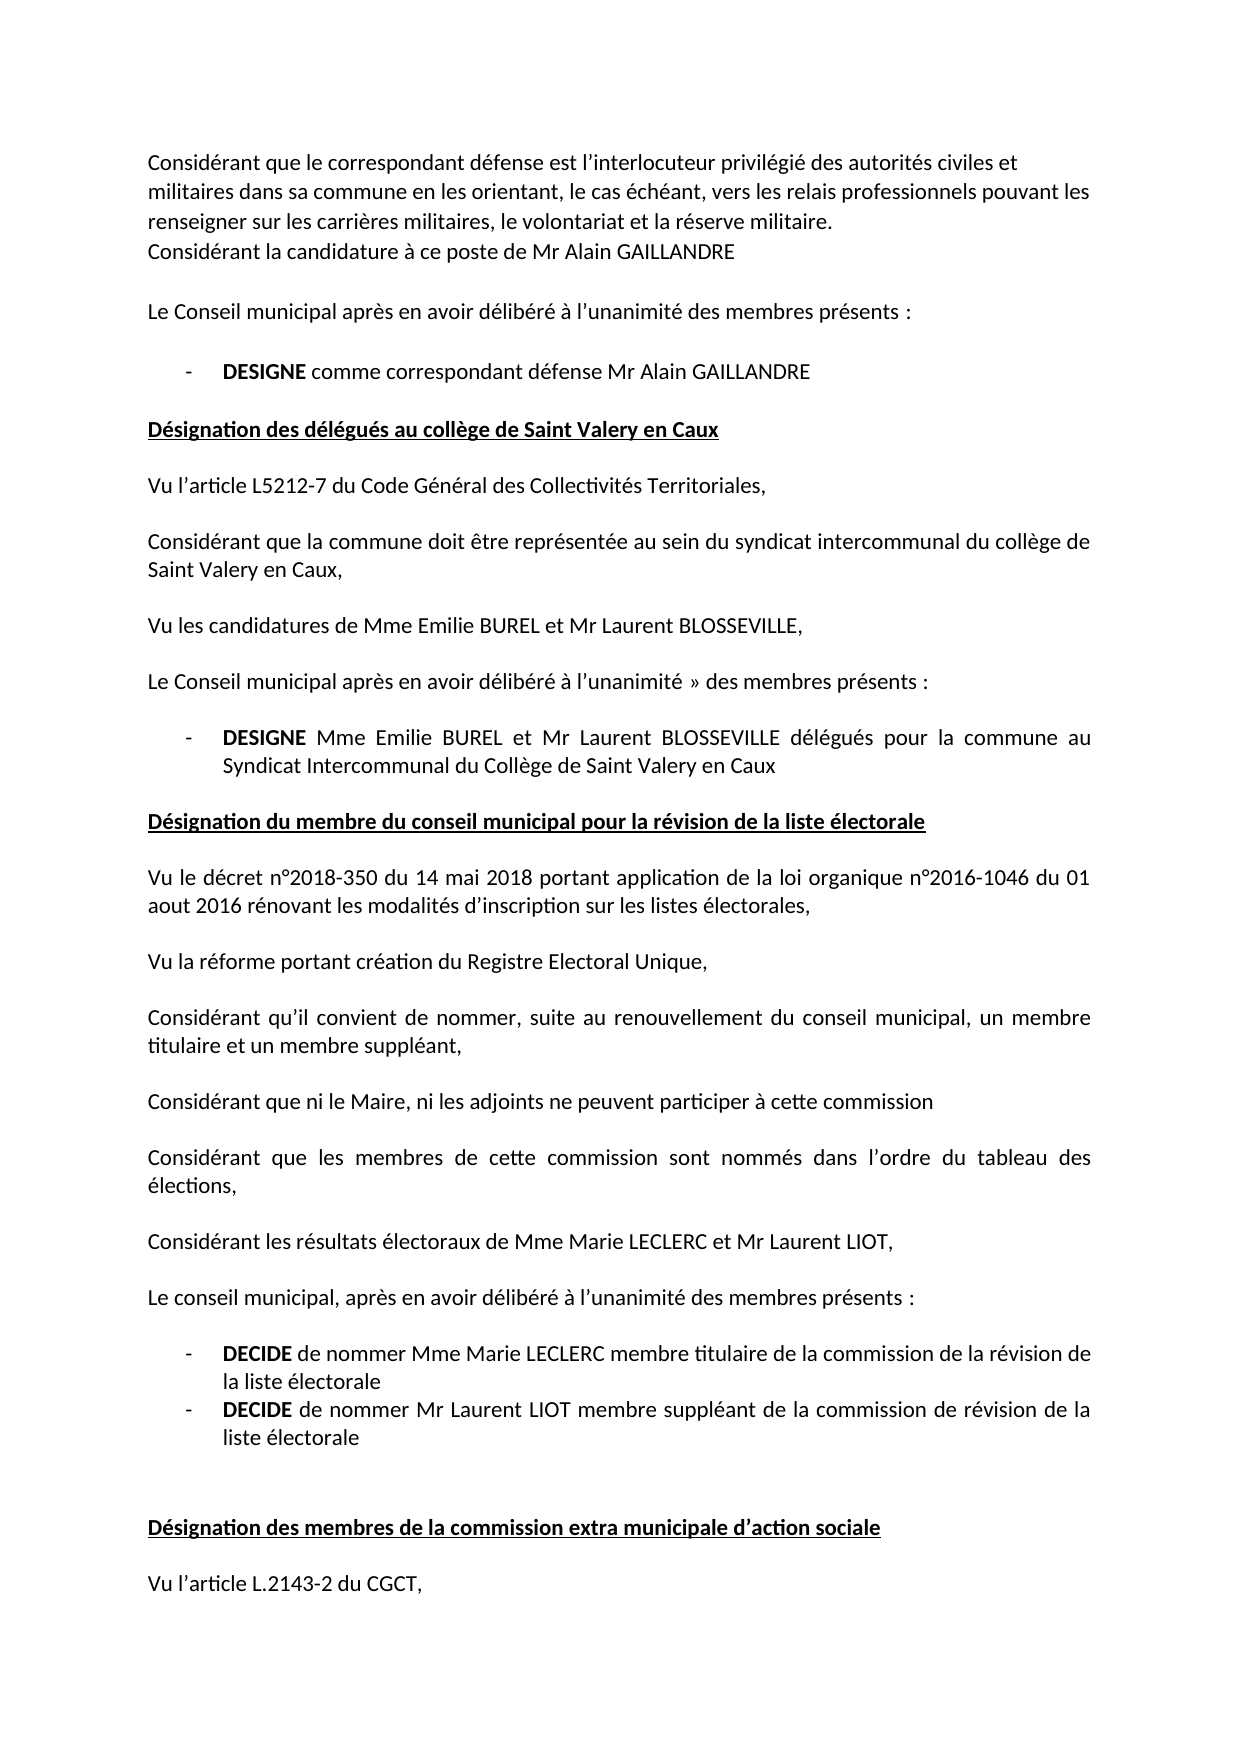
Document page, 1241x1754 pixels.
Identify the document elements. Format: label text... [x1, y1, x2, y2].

text Vu la réforme portant création du Registre Electoral Unique, [148, 947, 1093, 975]
text Considérant les résultats électoraux de Mme Marie LECLERC et Mr Laurent LIOT, [148, 1227, 1093, 1255]
text Désignation des membres de la commission extra municipale d’action sociale [148, 1513, 1093, 1541]
text Vu l’article L.2143-2 du CGCT, [148, 1569, 1093, 1597]
text Vu les candidatures de Mme Emilie BUREL et Mr Laurent BLOSSEVILLE, [148, 611, 1093, 639]
text Désignation du membre du conseil municipal pour la révision de la liste électorale [148, 807, 1093, 835]
list DESIGNE comme correspondant défense Mr Alain GAILLANDRE [185, 357, 1093, 385]
text Le Conseil municipal après en avoir délibéré à l’unanimité » des membres présents : [148, 667, 1093, 695]
text Vu le décret n°2018-350 du 14 mai 2018 portant application de la loi organique n°2016-1046 du 01 aout 2016 rénovant les modalités d’inscription sur les listes électorales, [148, 863, 1093, 919]
text Le Conseil municipal après en avoir délibéré à l’unanimité des membres présents : [148, 297, 1093, 325]
list DECIDE de nommer Mme Marie LECLERC membre titulaire de la commission de la révision de la liste électorale [185, 1339, 1093, 1396]
text Considérant qu’il convient de nommer, suite au renouvellement du conseil municipal, un membre titulaire et un membre suppléant, [148, 1003, 1093, 1059]
text Considérant que la commune doit être représentée au sein du syndicat intercommunal du collège de Saint Valery en Caux, [148, 527, 1093, 583]
text Considérant la candidature à ce poste de Mr Alain GAILLANDRE [148, 237, 1093, 265]
text Le conseil municipal, après en avoir délibéré à l’unanimité des membres présents : [148, 1283, 1093, 1311]
text Désignation des délégués au collège de Saint Valery en Caux [148, 415, 1093, 443]
list DESIGNE Mme Emilie BUREL et Mr Laurent BLOSSEVILLE délégués pour la commune au Syndicat Intercommunal du Collège de Saint Valery en Caux [185, 723, 1093, 779]
list DECIDE de nommer Mr Laurent LIOT membre suppléant de la commission de révision de la liste électorale [185, 1396, 1093, 1452]
text Vu l’article L5212-7 du Code Général des Collectivités Territoriales, [148, 471, 1093, 499]
text Considérant que le correspondant défense est l’interlocuteur privilégié des autorités civiles et militaires dans sa commune en les orientant, le cas échéant, vers les relais professionnels pouvant les renseigner sur les carrières militaires, le volontariat et la réserve militaire. [148, 148, 1093, 235]
text Considérant que les membres de cette commission sont nommés dans l’ordre du tableau des élections, [148, 1143, 1093, 1199]
text Considérant que ni le Maire, ni les adjoints ne peuvent participer à cette commission [148, 1087, 1093, 1115]
